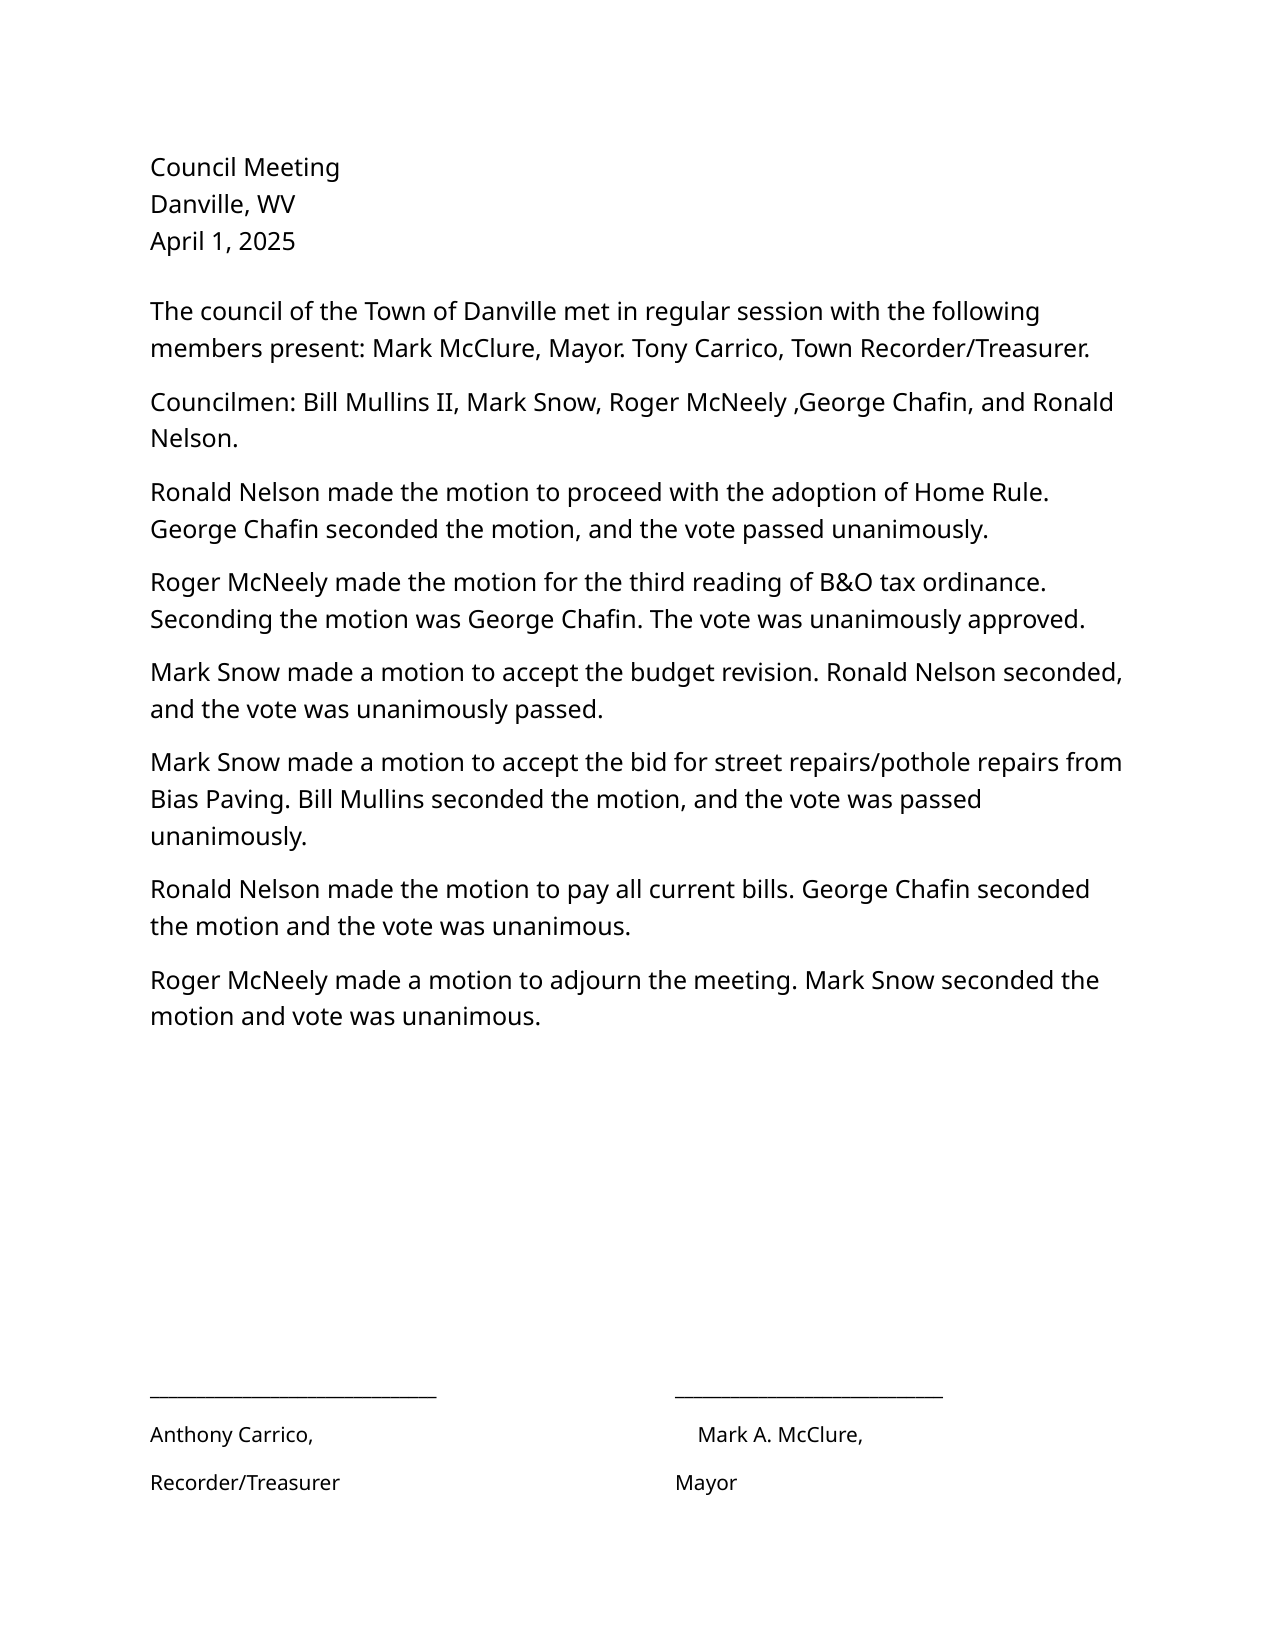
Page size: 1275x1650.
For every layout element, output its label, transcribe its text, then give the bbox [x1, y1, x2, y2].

text Council Meeting [150, 150, 1125, 184]
text Recorder/Treasurer Mayor [150, 1468, 1125, 1496]
text _______________________________ _____________________________ [150, 1373, 1125, 1402]
text Roger McNeely made the motion for the third reading of B&O tax ordinance. Seconding the motion was George Chafin. The vote was unanimously approved. [150, 565, 1125, 636]
text Roger McNeely made a motion to adjourn the meeting. Mark Snow seconded the motion and vote was unanimous. [150, 962, 1125, 1033]
text Councilmen: Bill Mullins II, Mark Snow, Roger McNeely ,George Chafin, and Ronald Nelson. [150, 384, 1125, 455]
text The council of the Town of Danville met in regular session with the following members present: Mark McClure, Mayor. Tony Carrico, Town Recorder/Treasurer. [150, 294, 1125, 365]
text Ronald Nelson made the motion to pay all current bills. George Chafin seconded the motion and the vote was unanimous. [150, 872, 1125, 943]
text Danville, WV [150, 187, 1125, 221]
text Anthony Carrico, Mark A. McClure, [150, 1420, 1125, 1449]
text Mark Snow made a motion to accept the bid for street repairs/pothole repairs from Bias Paving. Bill Mullins seconded the motion, and the vote was passed unanimously. [150, 745, 1125, 853]
text Ronald Nelson made the motion to proceed with the adoption of Home Rule. George Chafin seconded the motion, and the vote passed unanimously. [150, 474, 1125, 545]
text Mark Snow made a motion to accept the budget revision. Ronald Nelson seconded, and the vote was unanimously passed. [150, 655, 1125, 726]
text April 1, 2025 [150, 223, 1125, 258]
